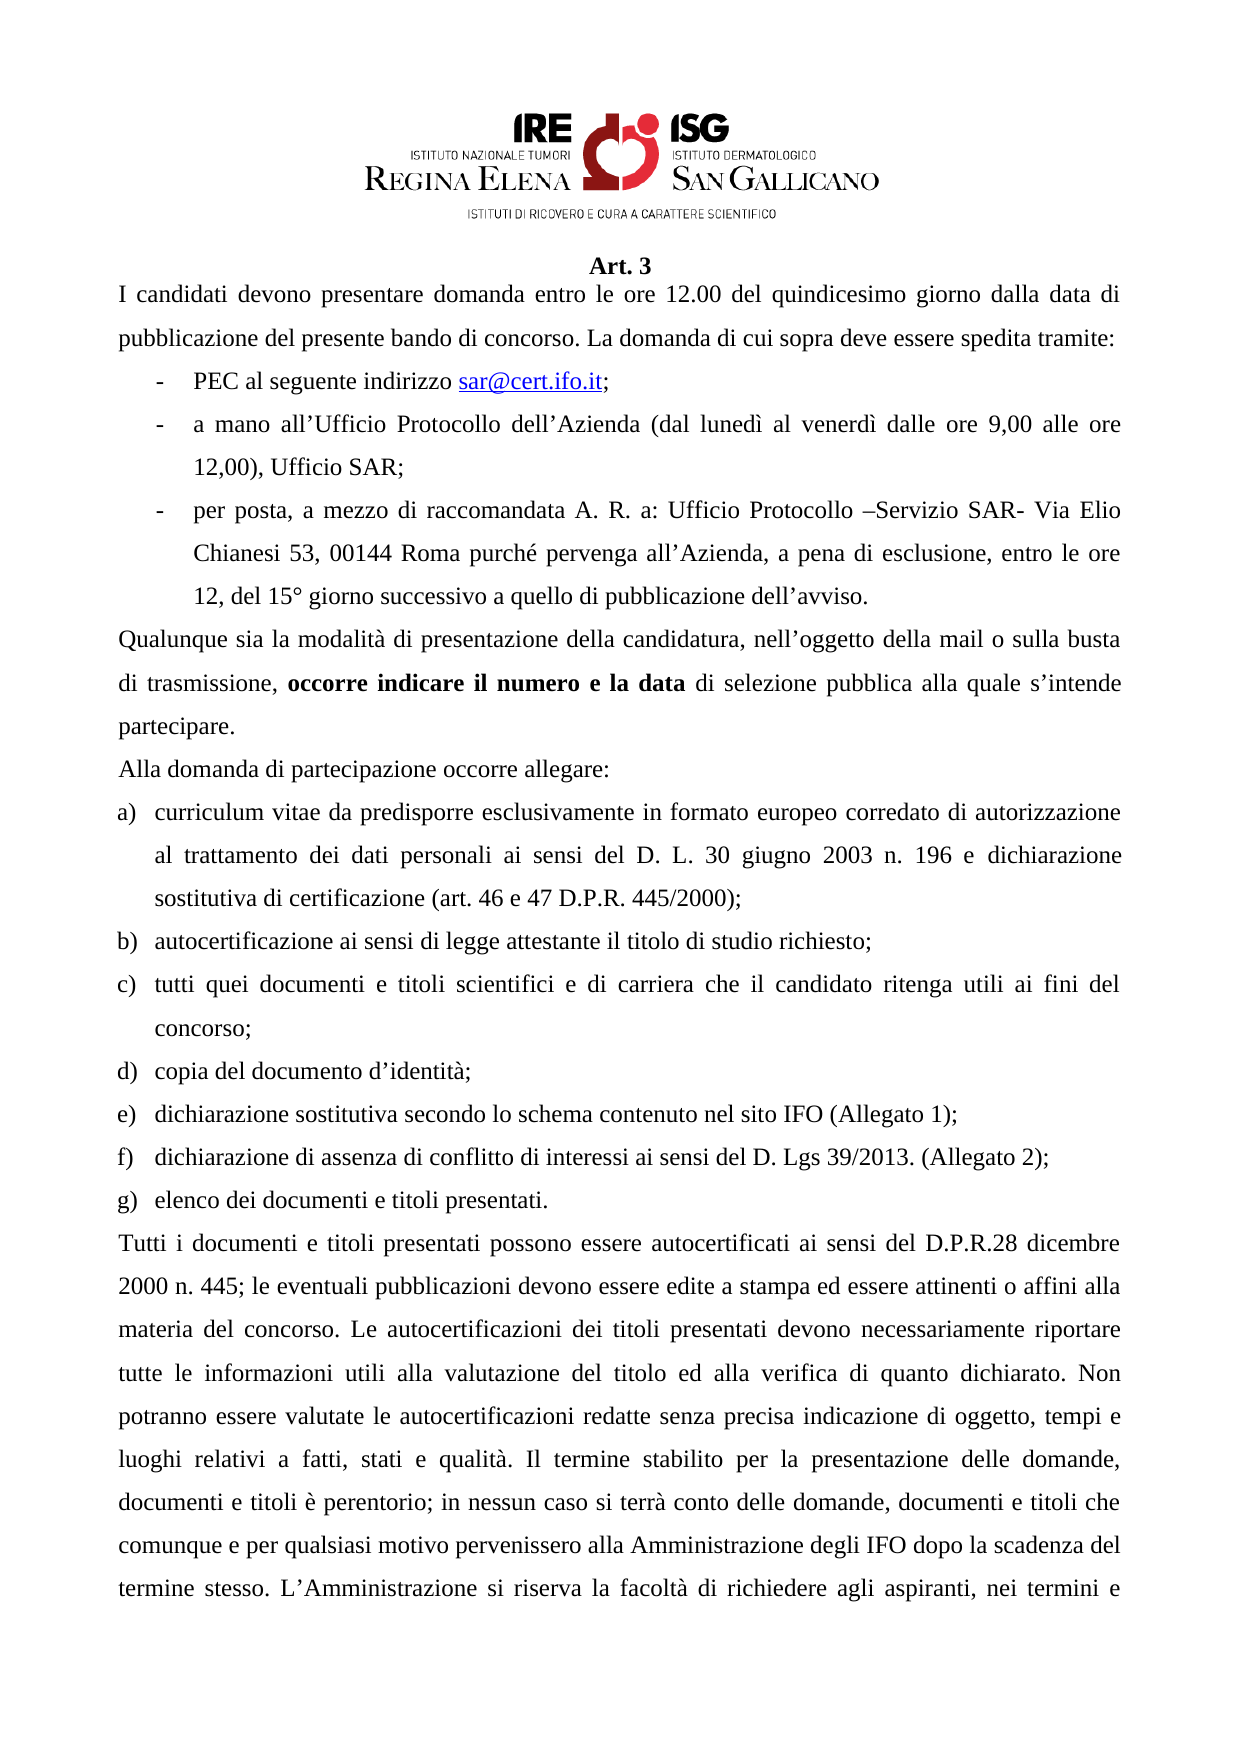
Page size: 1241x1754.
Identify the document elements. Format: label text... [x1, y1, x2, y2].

list per posta, a mezzo di raccomandata A. R. a: Ufficio Protocollo –Servizio SAR- Via Elio Chianesi 53, 00144 Roma purché pervenga all’Azienda, a pena di esclusione, entro le ore 12, del 15° giorno successivo a quello di pubblicazione dell’avviso. [156, 495, 1122, 610]
text Alla domanda di partecipazione occorre allegare: [118, 754, 1122, 783]
text Qualunque sia la modalità di presentazione della candidatura, nell’oggetto della mail o sulla busta di trasmissione, occorre indicare il numero e la data di selezione pubblica alla quale s’intende partecipare. [118, 624, 1122, 739]
list curriculum vitae da predisporre esclusivamente in formato europeo corredato di autorizzazione al trattamento dei dati personali ai sensi del D. L. 30 giugno 2003 n. 196 e dichiarazione sostitutiva di certificazione (art. 46 e 47 D.P.R. 445/2000); [117, 797, 1122, 912]
list elenco dei documenti e titoli presentati. [117, 1185, 1122, 1214]
list dichiarazione sostitutiva secondo lo schema contenuto nel sito IFO (Allegato 1); [117, 1099, 1122, 1128]
picture [118, 73, 1123, 251]
list copia del documento d’identità; [117, 1056, 1122, 1084]
list tutti quei documenti e titoli scientifici e di carriera che il candidato ritenga utili ai fini del concorso; [117, 969, 1122, 1041]
text I candidati devono presentare domanda entro le ore 12.00 del quindicesimo giorno dalla data di pubblicazione del presente bando di concorso. La domanda di cui sopra deve essere spedita tramite: [118, 279, 1122, 351]
list PEC al seguente indirizzo sar@cert.ifo.it; [156, 366, 1122, 394]
list a mano all’Ufficio Protocollo dell’Azienda (dal lunedì al venerdì dalle ore 9,00 alle ore 12,00), Ufficio SAR; [156, 409, 1122, 481]
list dichiarazione di assenza di conflitto di interessi ai sensi del D. Lgs 39/2013. (Allegato 2); [117, 1142, 1122, 1171]
list autocertificazione ai sensi di legge attestante il titolo di studio richiesto; [117, 926, 1122, 955]
text Art. 3 [118, 251, 1122, 279]
